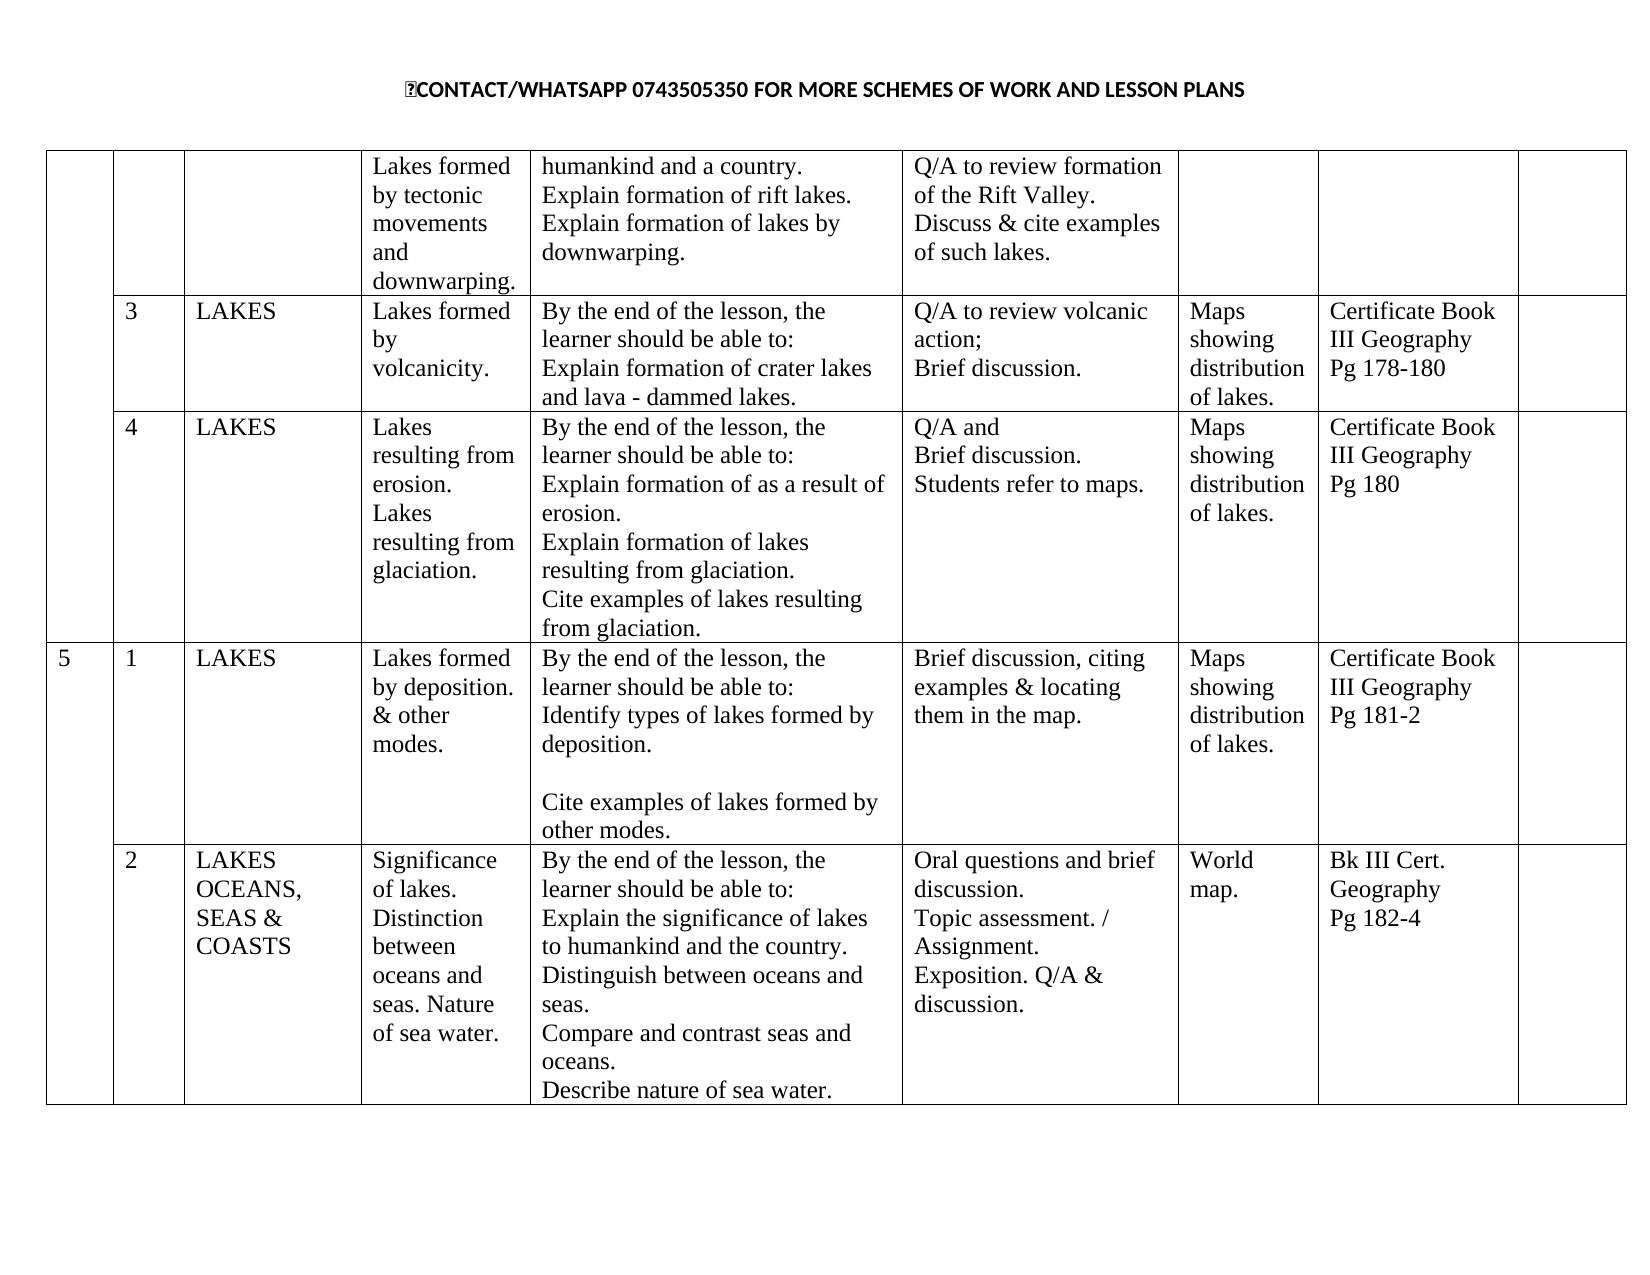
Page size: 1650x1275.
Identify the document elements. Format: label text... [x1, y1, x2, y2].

table_cell Maps showing distribution of lakes. [1179, 296, 1318, 411]
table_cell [1179, 151, 1318, 295]
table_cell Certificate Book III Geography Pg 178-180 [1319, 296, 1518, 411]
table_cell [362, 151, 530, 295]
table_cell Certificate Book III Geography Pg 180 [1319, 412, 1518, 642]
table_cell Maps showing distribution of lakes. [1179, 643, 1318, 844]
table_cell 4 [114, 412, 184, 642]
table_cell Lakes formed by deposition. & other modes. [362, 643, 530, 844]
table_cell Certificate Book III Geography Pg 181-2 [1319, 643, 1518, 844]
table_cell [531, 151, 902, 295]
table_cell Lakes resulting from erosion. Lakes resulting from glaciation. [362, 412, 530, 642]
table_cell LAKES [185, 296, 361, 411]
table_cell Oral questions and brief discussion. Topic assessment. / Assignment. Exposition. Q/A & discussion. [903, 845, 1178, 1104]
table_cell 2 [114, 845, 184, 1104]
table_cell LAKES OCEANS, SEAS & COASTS [185, 845, 361, 1104]
table_cell 5 [47, 643, 113, 1104]
table_cell By the end of the lesson, the learner should be able to: Explain the significance of lakes to humankind and the country. Distinguish between oceans and seas. Compare and contrast seas and oceans. Describe nature of sea water. [531, 845, 902, 1104]
table_cell Bk III Cert. Geography Pg 182-4 [1319, 845, 1518, 1104]
table_cell World map. [1179, 845, 1318, 1104]
table_cell [1519, 412, 1626, 642]
table_cell Brief discussion, citing examples & locating them in the map. [903, 643, 1178, 844]
table_cell [1519, 845, 1626, 1104]
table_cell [1319, 151, 1518, 295]
table_cell By the end of the lesson, the learner should be able to: Explain formation of crater lakes and lava - dammed lakes. [531, 296, 902, 411]
table_cell Q/A and Brief discussion. Students refer to maps. [903, 412, 1178, 642]
table_cell By the end of the lesson, the learner should be able to: Explain formation of as a result of erosion. Explain formation of lakes resulting from glaciation. Cite examples of lakes resulting from glaciation. [531, 412, 902, 642]
table_cell 3 [114, 296, 184, 411]
table_cell Maps showing distribution of lakes. [1179, 412, 1318, 642]
table_cell Significance of lakes. Distinction between oceans and seas. Nature of sea water. [362, 845, 530, 1104]
table_cell By the end of the lesson, the learner should be able to: Identify types of lakes formed by deposition. Cite examples of lakes formed by other modes. [531, 643, 902, 844]
table_cell LAKES [185, 412, 361, 642]
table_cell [903, 151, 1178, 295]
table_cell LAKES [185, 643, 361, 844]
table_cell 2 [114, 151, 184, 295]
table_cell [1519, 643, 1626, 844]
table_cell [1519, 296, 1626, 411]
table_cell Lakes formed by volcanicity. [362, 296, 530, 411]
table_cell 1 [114, 643, 184, 844]
table_cell Q/A to review volcanic action; Brief discussion. [903, 296, 1178, 411]
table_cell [185, 151, 361, 295]
table_cell [1519, 151, 1626, 295]
